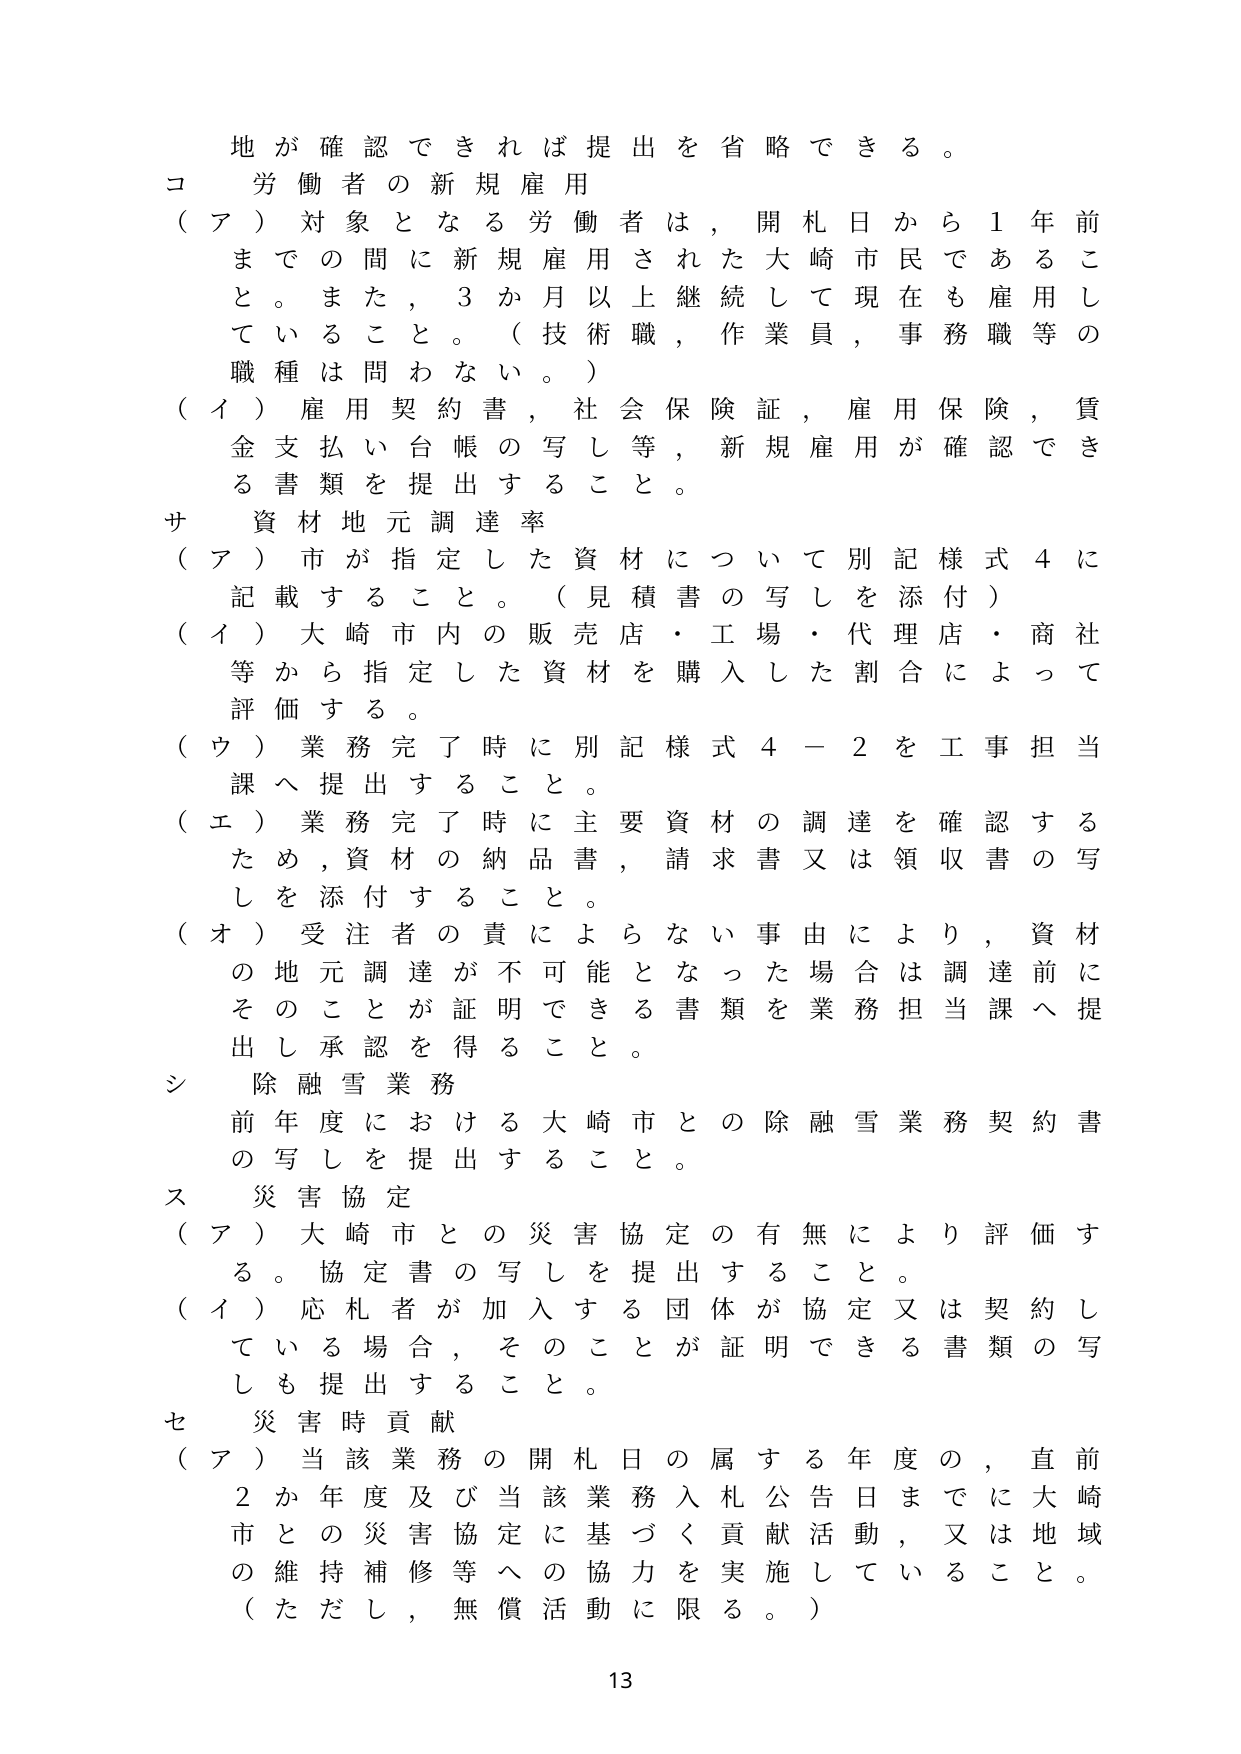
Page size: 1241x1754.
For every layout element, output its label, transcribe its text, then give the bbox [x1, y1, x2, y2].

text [163, 127, 1122, 164]
text （ウ）業務完了時に別記様式４－２を工事担当課へ提出すること。 [163, 727, 1122, 802]
text セ 災害時貢献 [163, 1402, 1122, 1439]
text （ア）市が指定した資材について別記様式４に記載すること。（見積書の写しを添付） [163, 539, 1122, 614]
text （エ）業務完了時に主要資材の調達を確認するため,資材の納品書，請求書又は領収書の写しを添付すること。 [163, 802, 1122, 914]
text ス 災害協定 [163, 1177, 1122, 1214]
text サ 資材地元調達率 [163, 502, 1122, 539]
text （ア）対象となる労働者は，開札日から１年前までの間に新規雇用された大崎市民であること。また，３か月以上継続して現在も雇用していること。（技術職，作業員，事務職等の職種は問わない。） [163, 202, 1122, 389]
text （ア）大崎市との災害協定の有無により評価する。協定書の写しを提出すること。 [163, 1214, 1122, 1289]
text コ 労働者の新規雇用 [163, 164, 1122, 202]
text （オ）受注者の責によらない事由により，資材の地元調達が不可能となった場合は調達前にそのことが証明できる書類を業務担当課へ提出し承認を得ること。 [163, 914, 1122, 1064]
text （イ）大崎市内の販売店・工場・代理店・商社等から指定した資材を購入した割合によって評価する。 [163, 614, 1122, 727]
text シ 除融雪業務 [163, 1064, 1122, 1102]
text （イ）雇用契約書，社会保険証，雇用保険，賃金支払い台帳の写し等，新規雇用が確認できる書類を提出すること。 [163, 389, 1122, 502]
text （ア）当該業務の開札日の属する年度の，直前２か年度及び当該業務入札公告日までに大崎市との災害協定に基づく貢献活動，又は地域の維持補修等への協力を実施していること。（ただし，無償活動に限る。） [163, 1439, 1122, 1627]
text 前年度における大崎市との除融雪業務契約書の写しを提出すること。 [208, 1102, 1122, 1177]
text （イ）応札者が加入する団体が協定又は契約している場合，そのことが証明できる書類の写しも提出すること。 [163, 1289, 1122, 1402]
